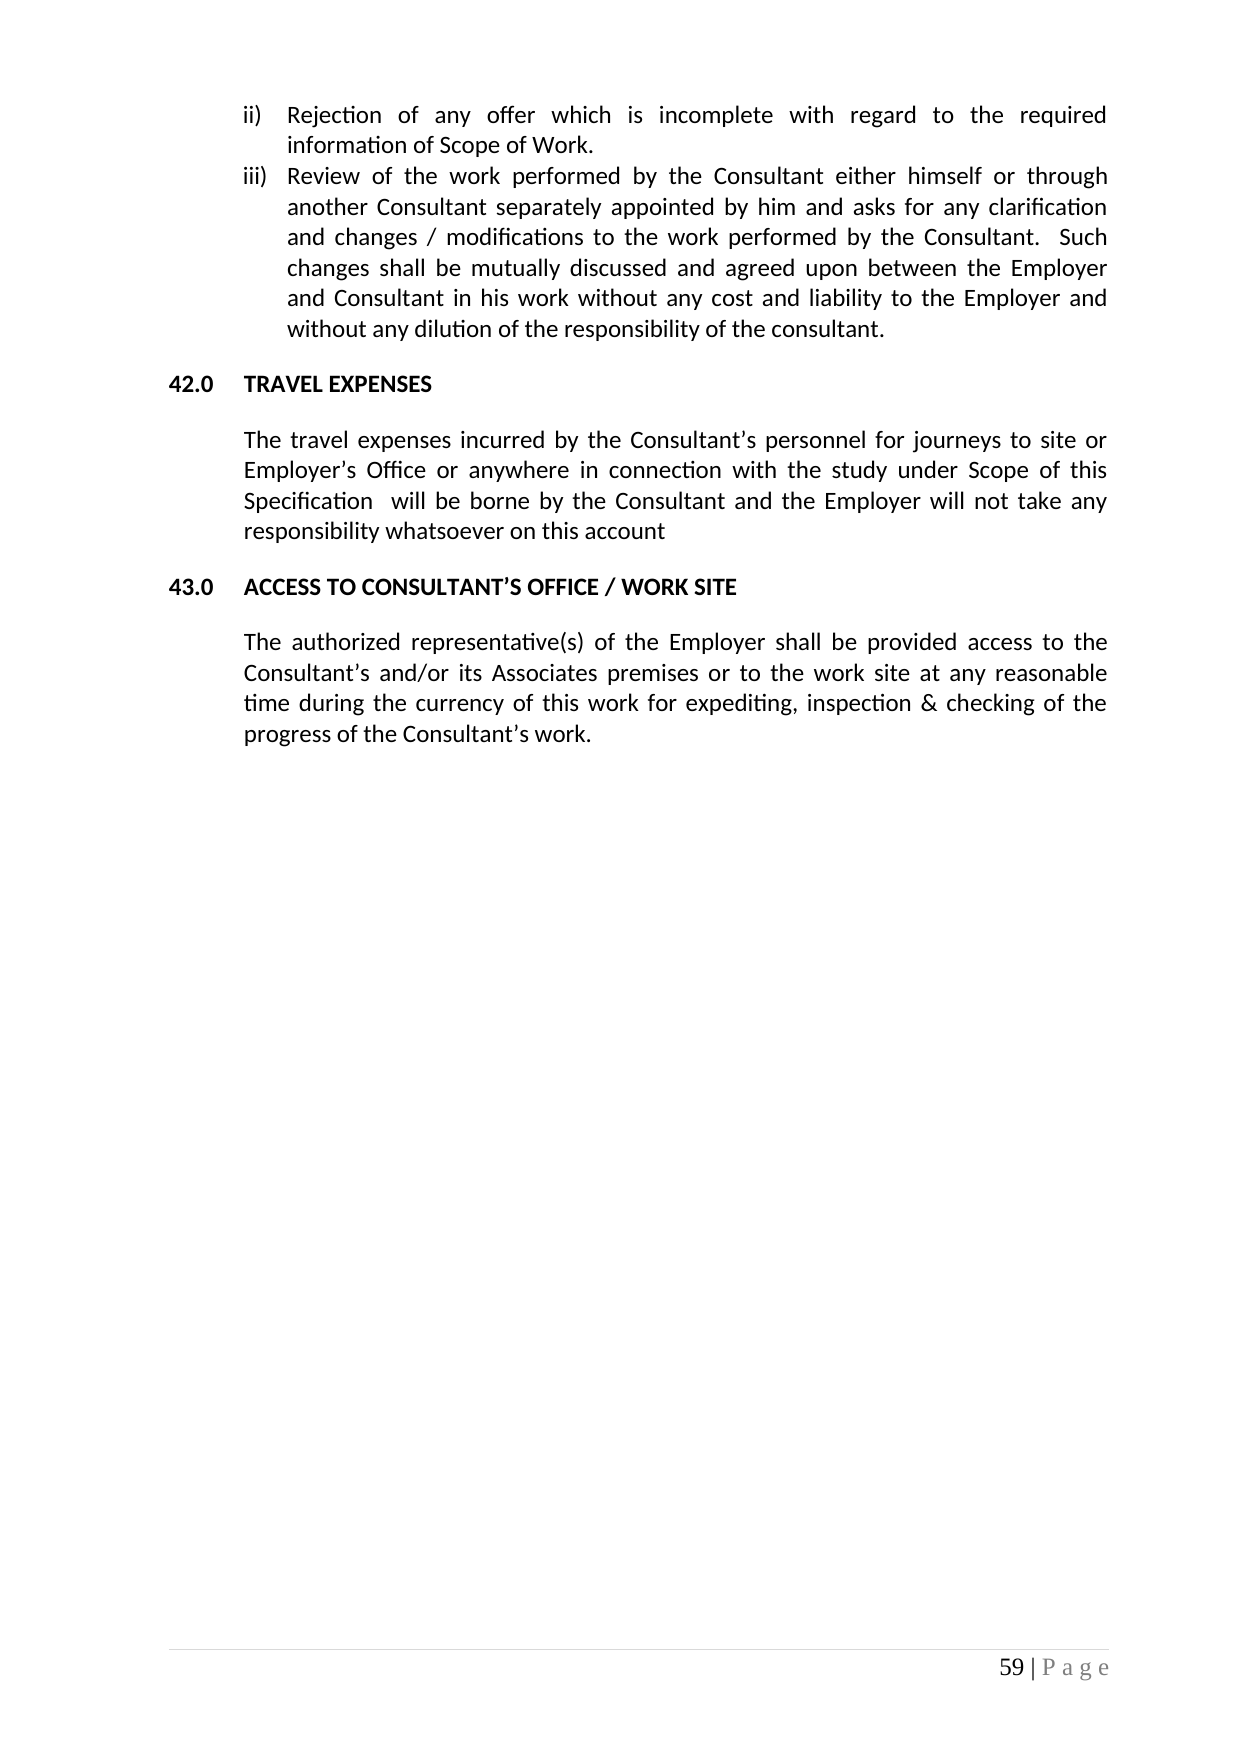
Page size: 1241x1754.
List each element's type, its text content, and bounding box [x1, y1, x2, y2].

list Review of the work performed by the Consultant either himself or through another Consultant separately appointed by him and asks for any clarification and changes / modifications to the work performed by the Consultant. Such changes shall be mutually discussed and agreed upon between the Employer and Consultant in his work without any cost and liability to the Employer and without any dilution of the responsibility of the consultant. [243, 160, 1109, 343]
list TRAVEL EXPENSES [169, 368, 1109, 399]
text The authorized representative(s) of the Employer shall be provided access to the Consultant’s and/or its Associates premises or to the work site at any reasonable time during the currency of this work for expediting, inspection & checking of the progress of the Consultant’s work. [244, 626, 1109, 748]
list ACCESS TO CONSULTANT’S OFFICE / WORK SITE [169, 571, 1109, 601]
text The travel expenses incurred by the Consultant’s personnel for journeys to site or Employer’s Office or anywhere in connection with the study under Scope of this Specification will be borne by the Consultant and the Employer will not take any responsibility whatsoever on this account [244, 424, 1109, 546]
list Rejection of any offer which is incomplete with regard to the required information of Scope of Work. [243, 99, 1109, 160]
